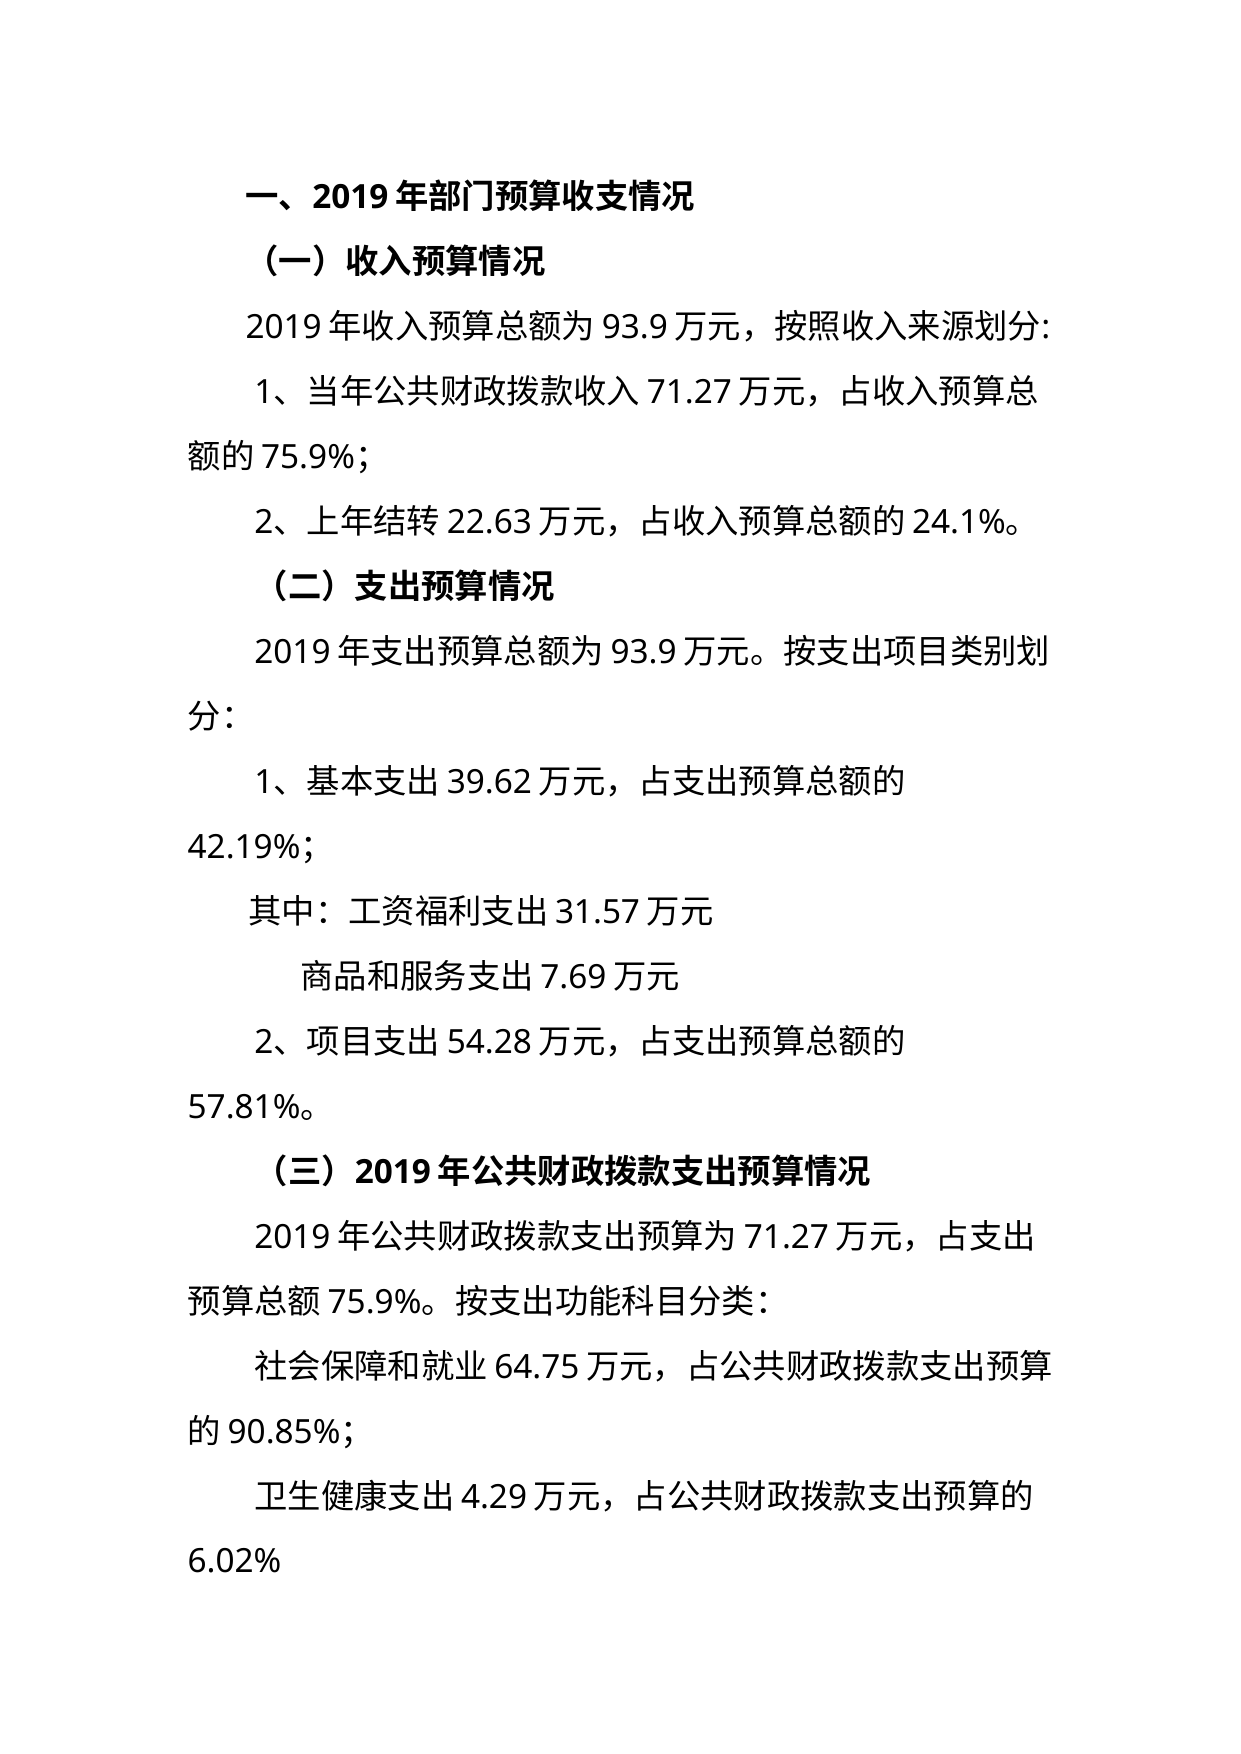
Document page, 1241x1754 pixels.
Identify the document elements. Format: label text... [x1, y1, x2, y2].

text （三）2019年公共财政拨款支出预算情况 [187, 1137, 1053, 1202]
text 2、上年结转22.63万元，占收入预算总额的24.1%。 [187, 487, 1053, 552]
text 社会保障和就业64.75万元，占公共财政拨款支出预算的90.85%； [187, 1332, 1053, 1462]
text 1、基本支出39.62万元，占支出预算总额的42.19%； [187, 747, 1053, 877]
text 2019年收入预算总额为93.9万元，按照收入来源划分: [187, 292, 1053, 357]
text （二）支出预算情况 [187, 552, 1053, 617]
text 商品和服务支出7.69万元 [187, 942, 1053, 1007]
text 2019年公共财政拨款支出预算为71.27万元，占支出预算总额75.9%。按支出功能科目分类： [187, 1202, 1053, 1332]
text 一、2019年部门预算收支情况 [187, 162, 1053, 227]
text （一）收入预算情况 [187, 227, 1053, 292]
text 2、项目支出54.28万元，占支出预算总额的57.81%。 [187, 1007, 1053, 1137]
text 1、当年公共财政拨款收入71.27万元，占收入预算总额的75.9%； [187, 357, 1053, 487]
text 卫生健康支出4.29万元，占公共财政拨款支出预算的6.02% [187, 1462, 1053, 1592]
text 2019年支出预算总额为93.9万元。按支出项目类别划分： [187, 617, 1053, 747]
text 其中：工资福利支出31.57万元 [187, 877, 1053, 942]
